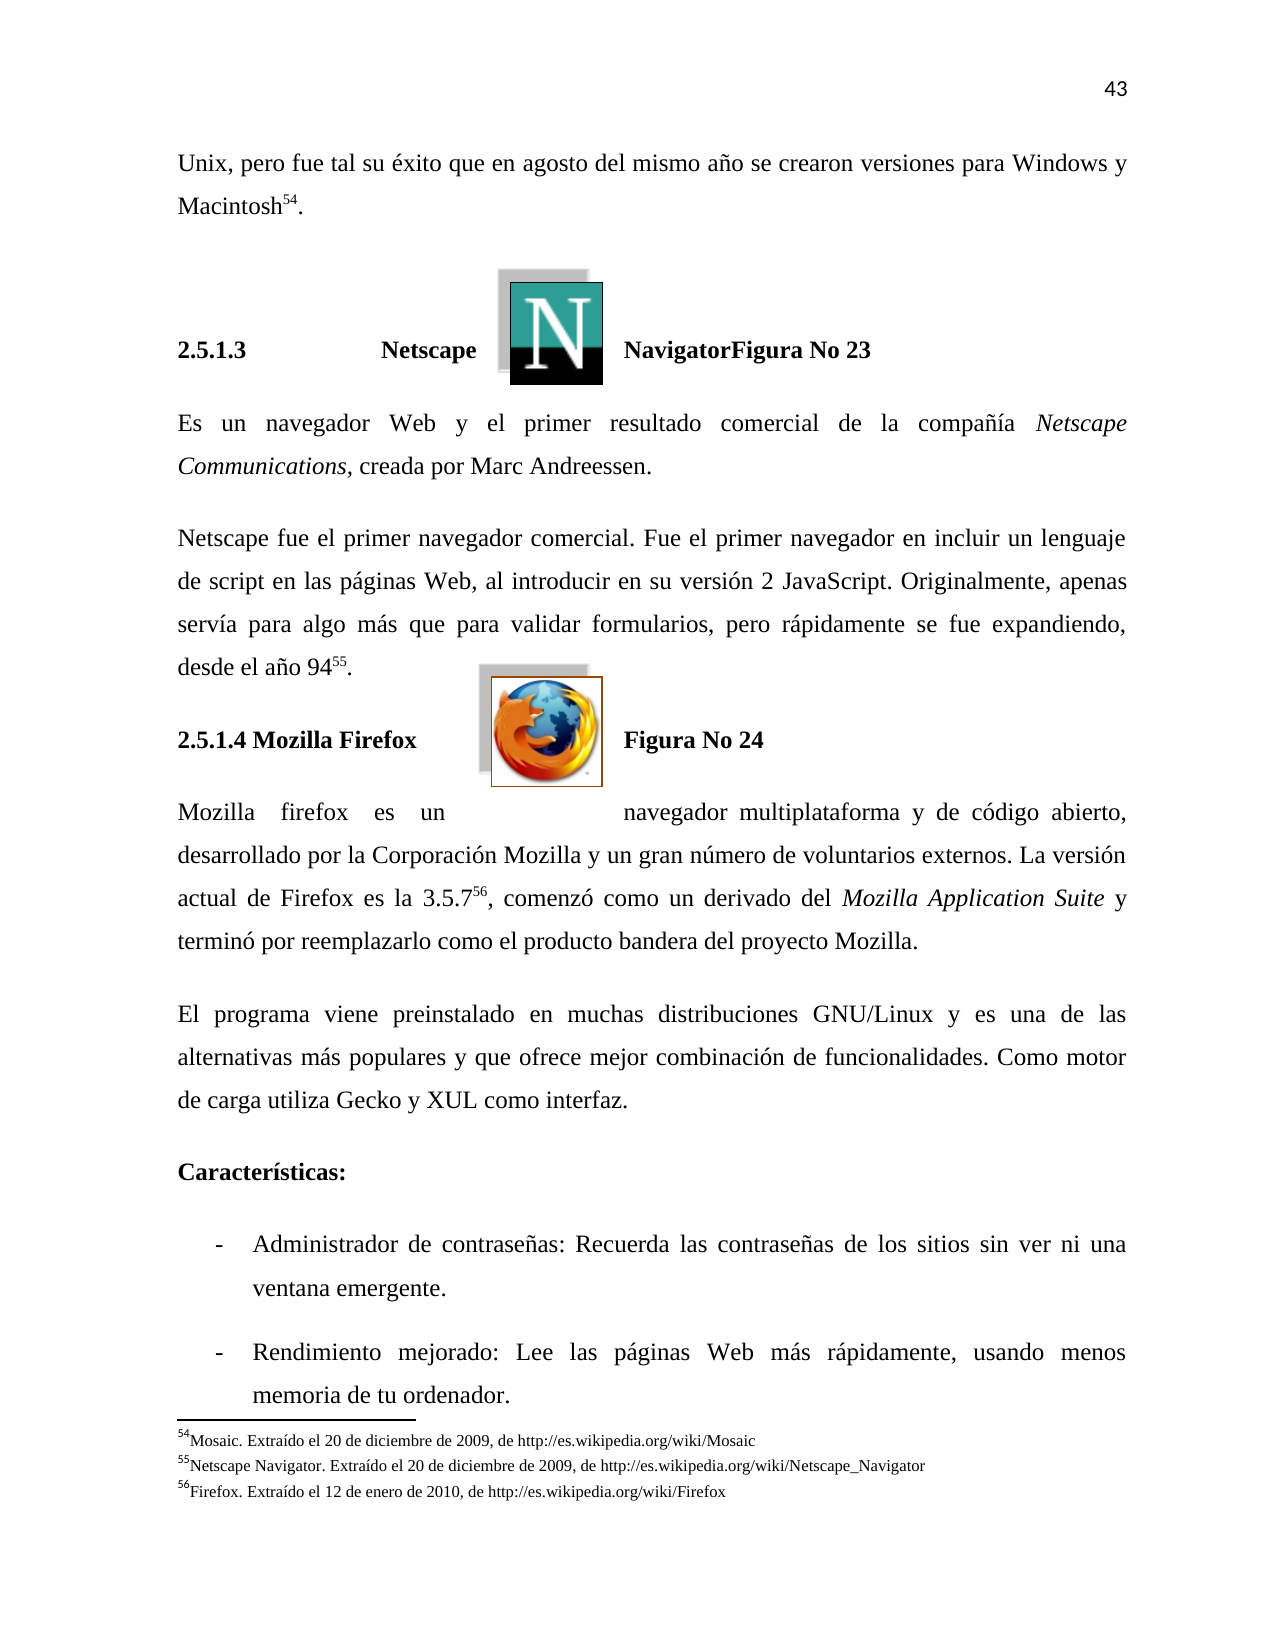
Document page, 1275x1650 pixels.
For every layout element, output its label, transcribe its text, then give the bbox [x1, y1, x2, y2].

list Rendimiento mejorado: Lee las páginas Web más rápidamente, usando menos memoria de tu ordenador. [215, 1337, 1127, 1408]
text 2.5.1.3 Netscape NavigatorFigura No 23 [177, 335, 497, 364]
list Administrador de contraseñas: Recuerda las contraseñas de los sitios sin ver ni una ventana emergente. [215, 1229, 1127, 1301]
picture [492, 681, 601, 725]
text 2.5.1.3 Netscape NavigatorFigura No 23 [603, 335, 1127, 364]
text Es un navegador Web y el primer resultado comercial de la compañía Netscape Communications, creada por Marc Andreessen. [177, 408, 1127, 479]
picture [511, 283, 602, 383]
text El programa viene preinstalado en muchas distribuciones GNU/Linux y es una de las alternativas más populares y que ofrece mejor combinación de funcionalidades. Como motor de carga utiliza Gecko y XUL como interfaz. [177, 999, 1127, 1114]
text Características: [177, 1157, 1127, 1186]
text Netscape fue el primer navegador comercial. Fue el primer navegador en incluir un lenguaje de script en las páginas Web, al introducir en su versión 2 JavaScript. Originalmente, apenas servía para algo más que para validar formularios, pero rápidamente se fue expandiendo, desde el año 94. [177, 523, 1127, 681]
picture [492, 753, 601, 786]
text 2.5.1.4 Mozilla Firefox Figura No 24 [177, 725, 1127, 753]
text Mozilla firefox es un navegador multiplataforma y de código abierto, desarrollado por la Corporación Mozilla y un gran número de voluntarios externos. La versión actual de Firefox es la 3.5.7, comenzó como un derivado del Mozilla Application Suite y terminó por reemplazarlo como el producto bandera del proyecto Mozilla. [177, 797, 1127, 955]
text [177, 148, 1127, 219]
